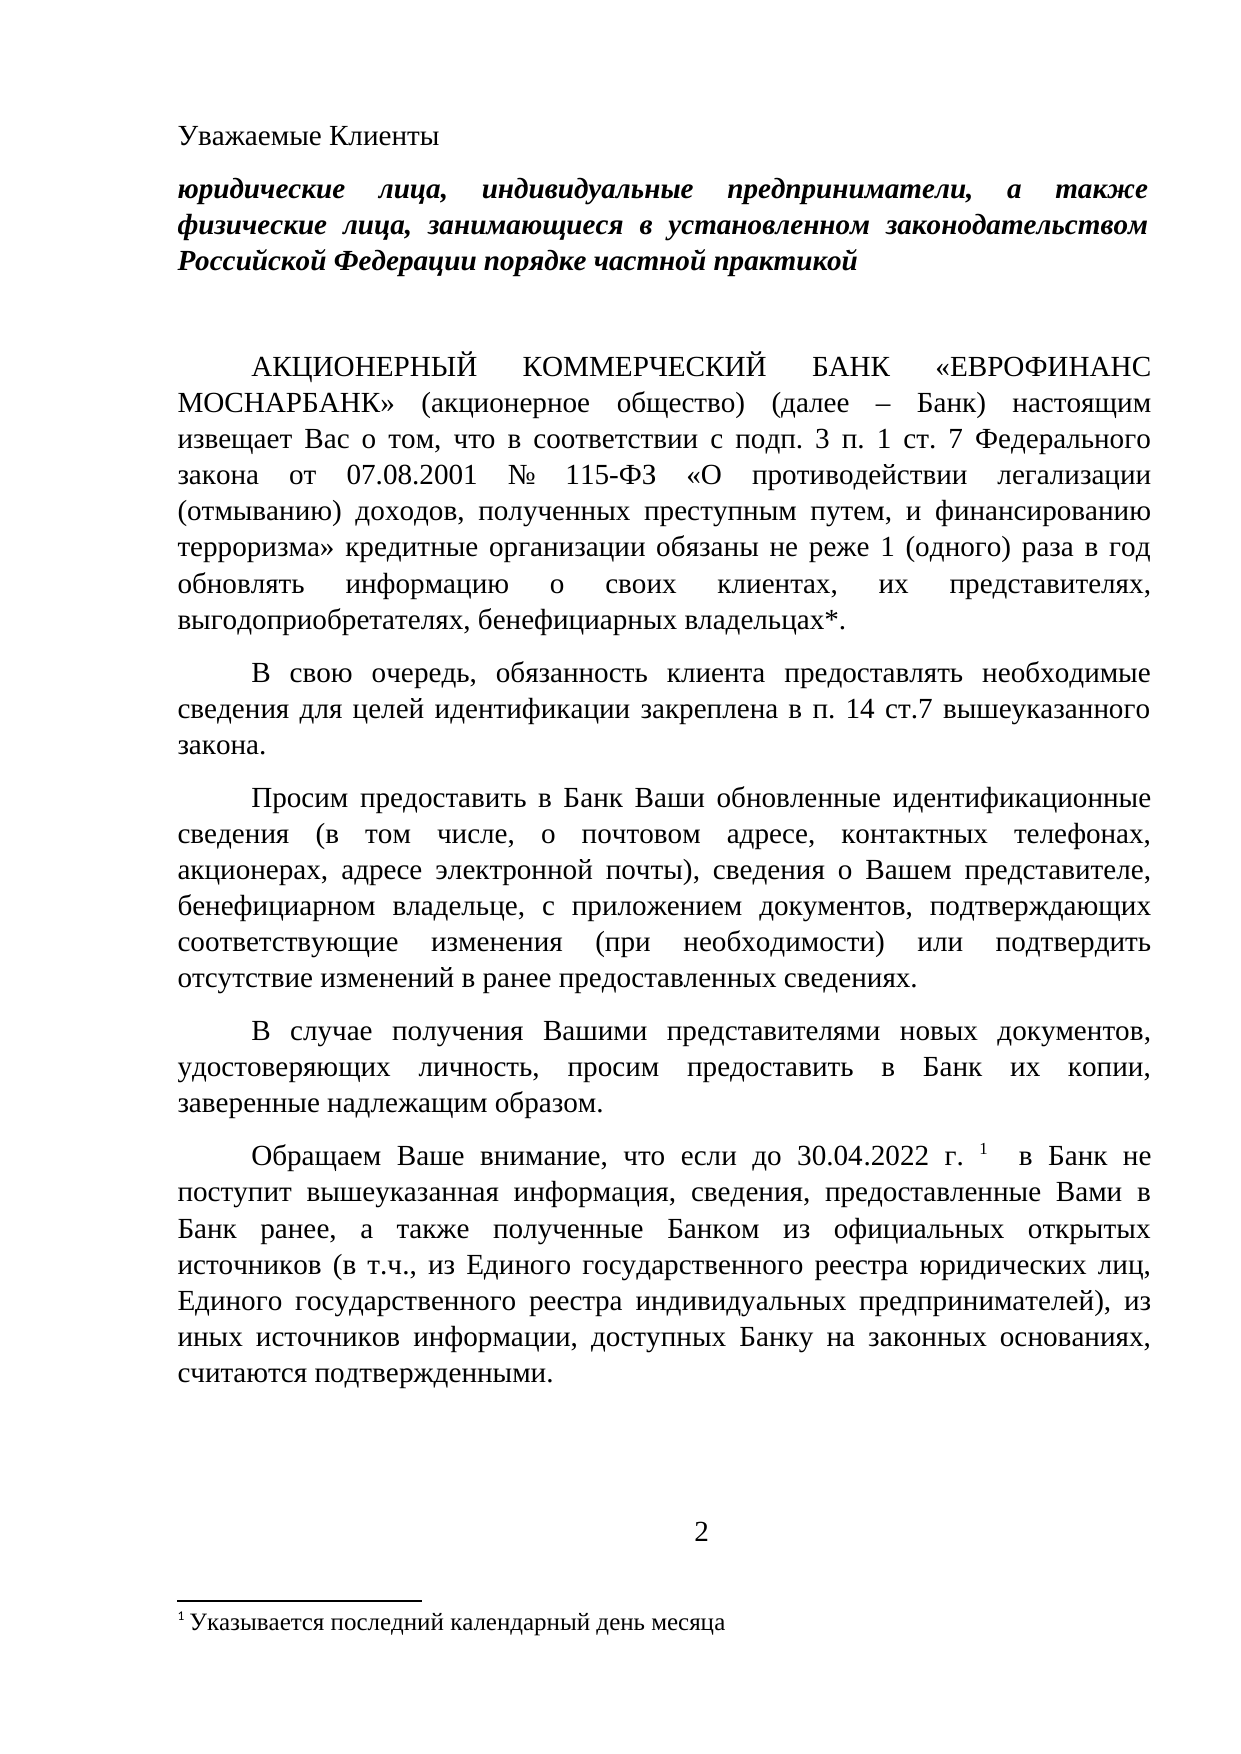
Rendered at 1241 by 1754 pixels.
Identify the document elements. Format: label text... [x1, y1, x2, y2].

text Просим предоставить в Банк Ваши обновленные идентификационные сведения (в том числе, о почтовом адресе, контактных телефонах, акционерах, адресе электронной почты), сведения о Вашем представителе, бенефициарном владельце, с приложением документов, подтверждающих соответствующие изменения (при необходимости) или подтвердить отсутствие изменений в ранее предоставленных сведениях. [177, 780, 1152, 994]
text АКЦИОНЕРНЫЙ КОММЕРЧЕСКИЙ БАНК «ЕВРОФИНАНС МОСНАРБАНК» (акционерное общество) (далее – Банк) настоящим извещает Вас о том, что в соответствии с подп. 3 п. 1 ст. 7 Федерального закона от 07.08.2001 № 115-ФЗ «О противодействии легализации (отмыванию) доходов, полученных преступным путем, и финансированию терроризма» кредитные организации обязаны не реже 1 (одного) раза в год обновлять информацию о своих клиентах, их представителях, выгодоприобретателях, бенефициарных владельцах*. [177, 349, 1152, 635]
text юридические лица, индивидуальные предприниматели, а также физические лица, занимающиеся в установленном законодательством Российской Федерации порядке частной практикой [177, 171, 1152, 277]
text Обращаем Ваше внимание, что если до 30.04.2022 г. в Банк не поступит вышеуказанная информация, сведения, предоставленные Вами в Банк ранее, а также полученные Банком из официальных открытых источников (в т.ч., из Единого государственного реестра юридических лиц, Единого государственного реестра индивидуальных предпринимателей), из иных источников информации, доступных Банку на законных основаниях, считаются подтвержденными. [177, 1138, 1152, 1389]
text Уважаемые Клиенты [177, 118, 1152, 152]
text В случае получения Вашими представителями новых документов, удостоверяющих личность, просим предоставить в Банк их копии, заверенные надлежащим образом. [177, 1013, 1152, 1119]
text 2 [177, 1514, 1152, 1547]
text В свою очередь, обязанность клиента предоставлять необходимые сведения для целей идентификации закреплена в п. 14 ст.7 вышеуказанного закона. [177, 655, 1152, 761]
